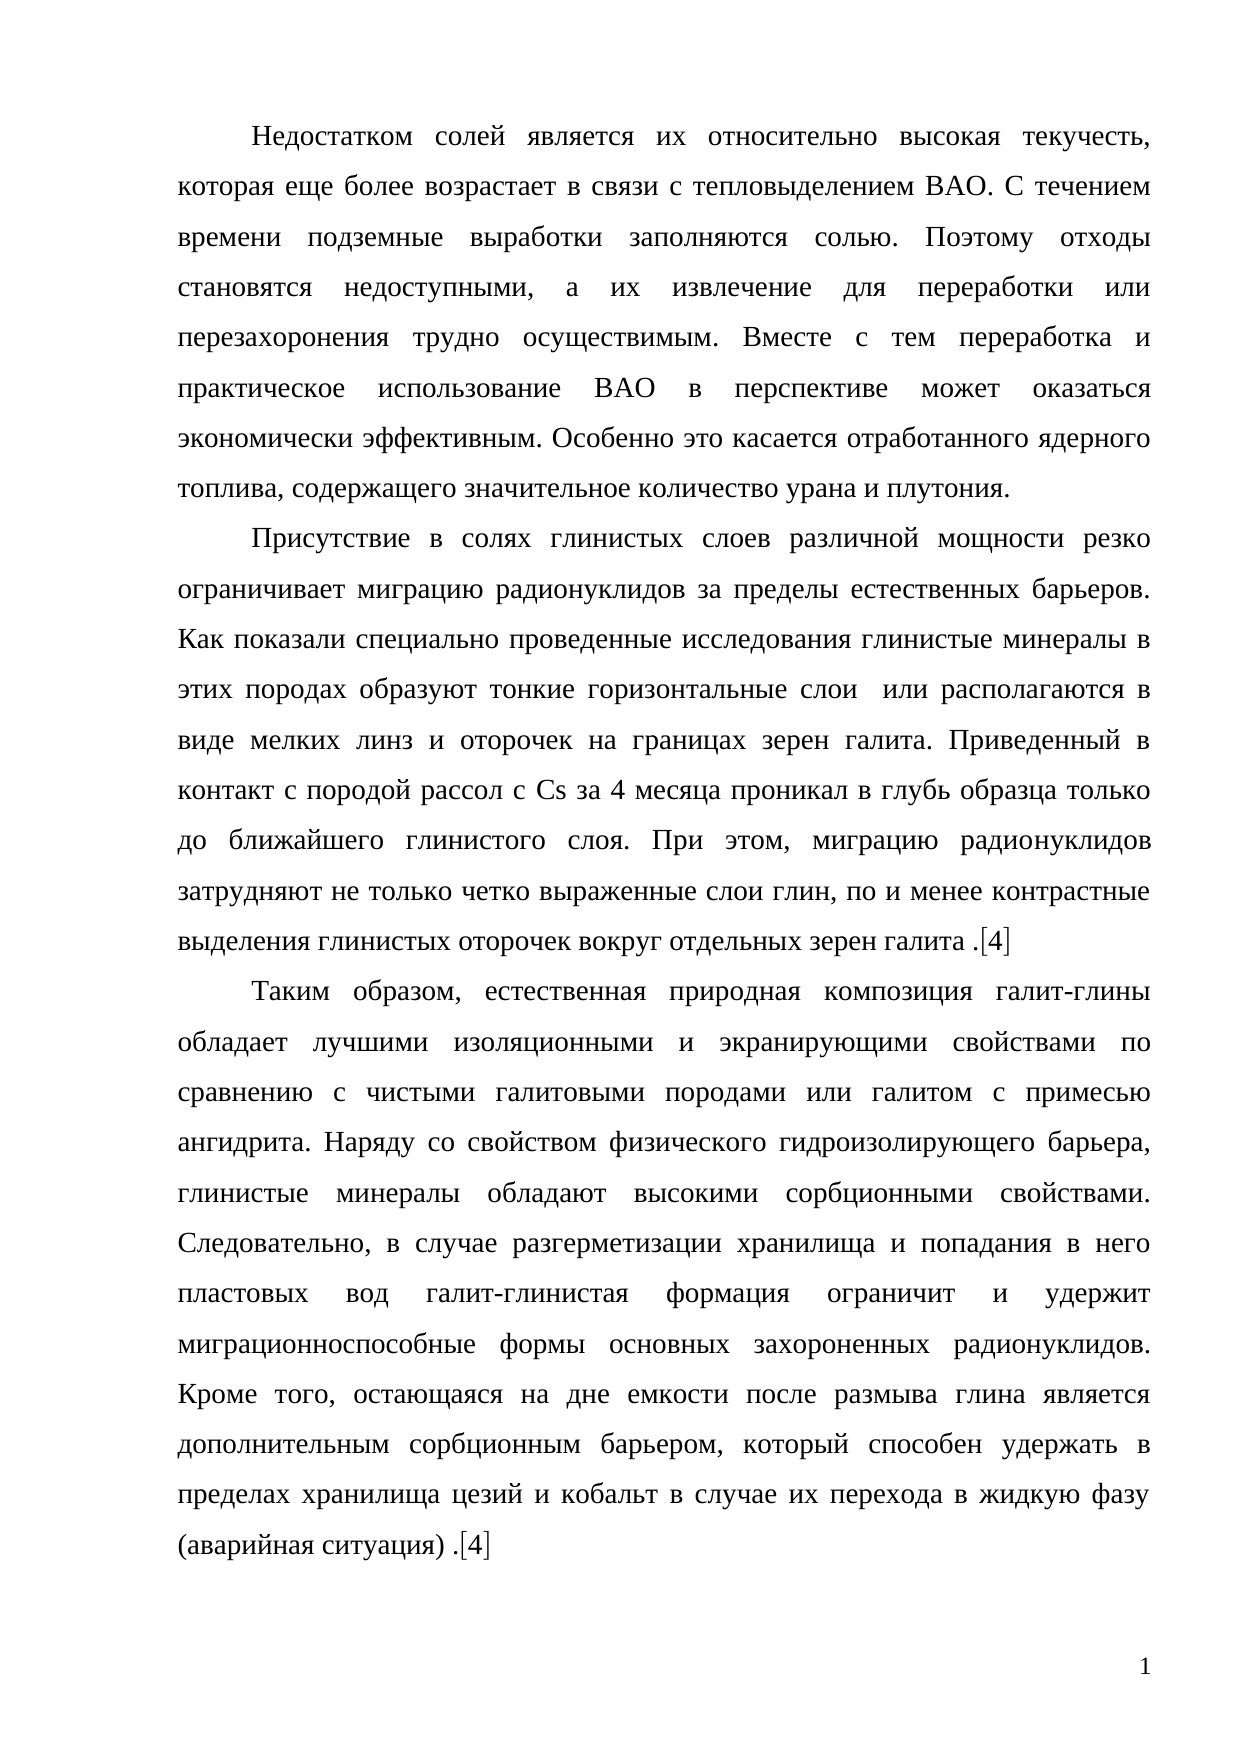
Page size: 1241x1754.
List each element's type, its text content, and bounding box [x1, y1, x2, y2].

text Недостатком солей является их относительно высокая текучесть, которая еще более возрастает в связи с тепловыделением ВАО. С течением времени подземные выработки заполняются солью. Поэтому отходы становятся недоступными, а их извлечение для переработки или перезахоронения трудно осуществимым. Вместе с тем переработка и практическое использование ВАО в перспективе может оказаться экономически эффективным. Особенно это касается отработанного ядерного топлива, содержащего значительное количество урана и плутония. [177, 118, 1152, 504]
text Таким образом, естественная природная композиция галит-глины обладает лучшими изоляционными и экранирующими свойствами по сравнению с чистыми галитовыми породами или галитом с примесью ангидрита. Наряду со свойством физического гидроизолирующего барьера, глинистые минералы обладают высокими сорбционными свойствами. Следовательно, в случае разгерметизации хранилища и попадания в него пластовых вод галит-глинистая формация ограничит и удержит миграционноспособные формы основных захороненных радионуклидов. Кроме того, остающаяся на дне емкости после размыва глина является дополнительным сорбционным барьером, который способен удержать в пределах хранилища цезий и кобальт в случае их перехода в жидкую фазу (аварийная ситуация) .4 [177, 973, 1152, 1561]
text Присутствие в солях глинистых слоев различной мощности резко ограничивает миграцию радионуклидов за пределы естественных барьеров. Как показали специально проведенные исследования глинистые минералы в этих породах образуют тонкие горизонтальные слои или располагаются в виде мелких линз и оторочек на границах зерен галита. Приведенный в контакт с породой рассол с Cs за 4 месяца проникал в глубь образца только до ближайшего глинистого слоя. При этом, миграцию радионуклидов затрудняют не только четко выраженные слои глин, по и менее контрастные выделения глинистых оторочек вокруг отдельных зерен галита .4 [177, 521, 1152, 957]
